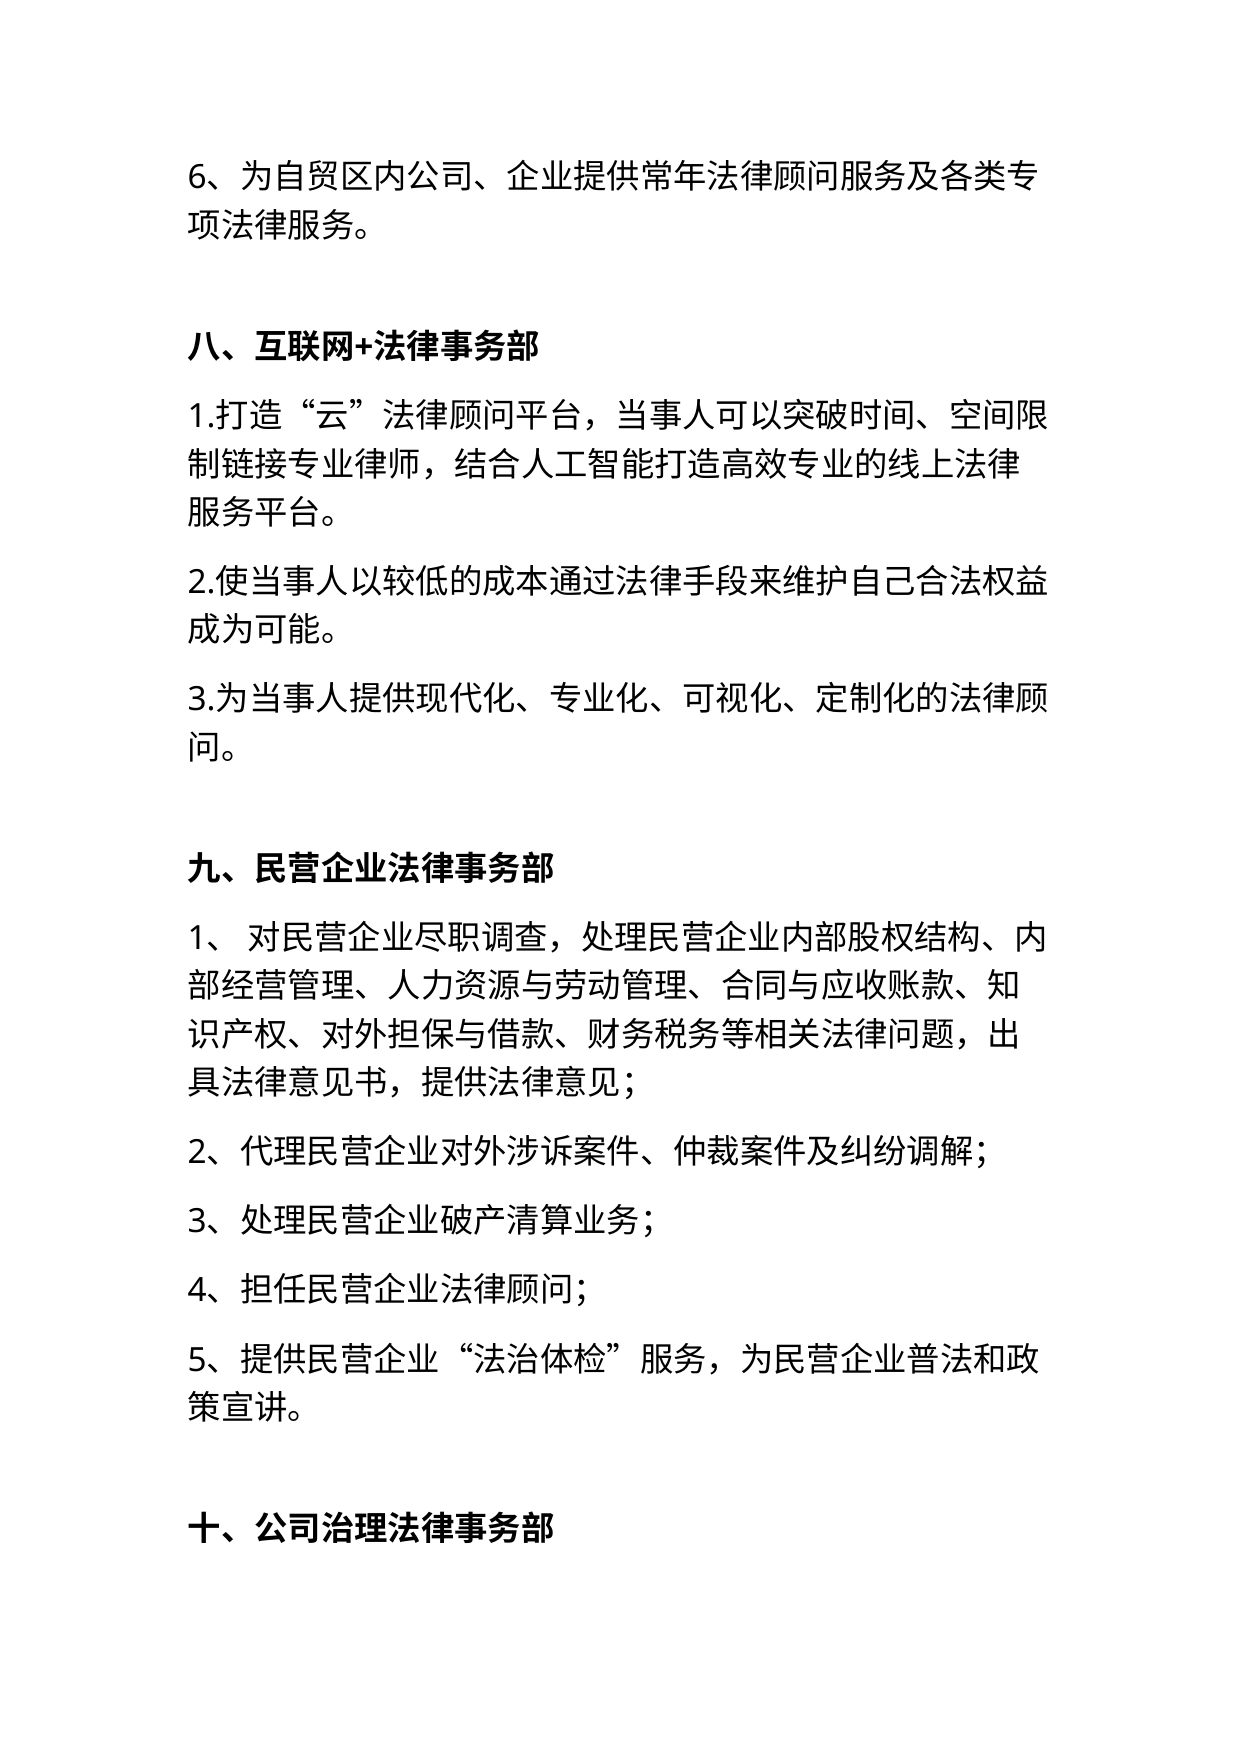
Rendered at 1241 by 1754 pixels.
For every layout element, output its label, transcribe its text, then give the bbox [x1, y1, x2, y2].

text 4、担任民营企业法律顾问； [187, 1263, 1053, 1312]
text 5、提供民营企业“法治体检”服务，为民营企业普法和政策宣讲。 [187, 1332, 1053, 1429]
text 1.打造“云”法律顾问平台，当事人可以突破时间、空间限制链接专业律师，结合人工智能打造高效专业的线上法律服务平台。 [187, 389, 1053, 534]
text 十、公司治理法律事务部 [187, 1502, 1053, 1550]
text 九、民营企业法律事务部 [187, 842, 1053, 890]
text 3、处理民营企业破产清算业务； [187, 1194, 1053, 1242]
text 1、 对民营企业尽职调查，处理民营企业内部股权结构、内部经营管理、人力资源与劳动管理、合同与应收账款、知识产权、对外担保与借款、财务税务等相关法律问题，出具法律意见书，提供法律意见； [187, 911, 1053, 1104]
text 八、互联网+法律事务部 [187, 319, 1053, 368]
text 2.使当事人以较低的成本通过法律手段来维护自己合法权益成为可能。 [187, 554, 1053, 651]
text 3.为当事人提供现代化、专业化、可视化、定制化的法律顾问。 [187, 672, 1053, 769]
text 2、代理民营企业对外涉诉案件、仲裁案件及纠纷调解； [187, 1125, 1053, 1173]
text 6、为自贸区内公司、企业提供常年法律顾问服务及各类专项法律服务。 [187, 150, 1053, 247]
